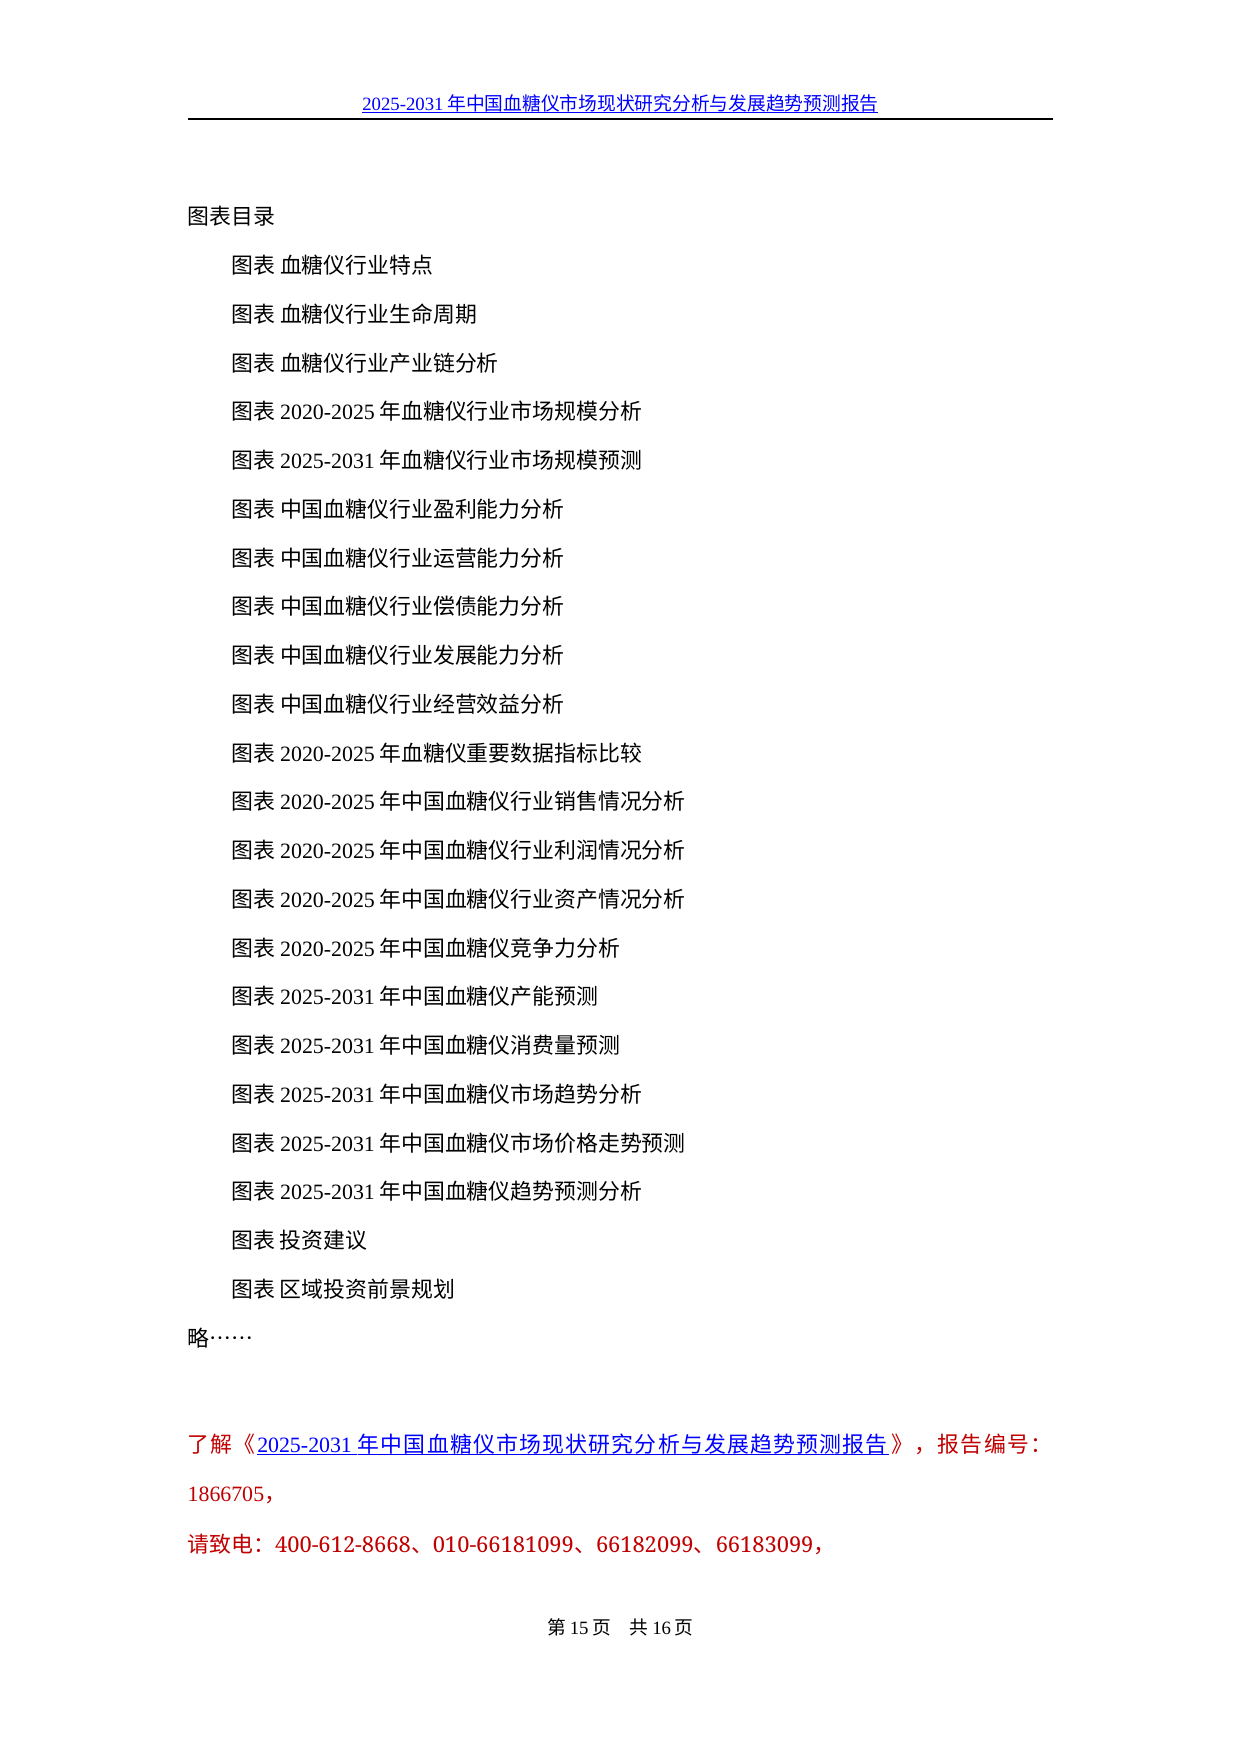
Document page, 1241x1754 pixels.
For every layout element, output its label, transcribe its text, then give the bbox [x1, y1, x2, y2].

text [187, 150, 1053, 1353]
text 请致电：400-612-8668、010-66181099、66182099、66183099， [187, 1527, 1053, 1559]
text 了解《2025-2031年中国血糖仪市场现状研究分析与发展趋势预测报告》，报告编号：1866705， [187, 1427, 1053, 1508]
